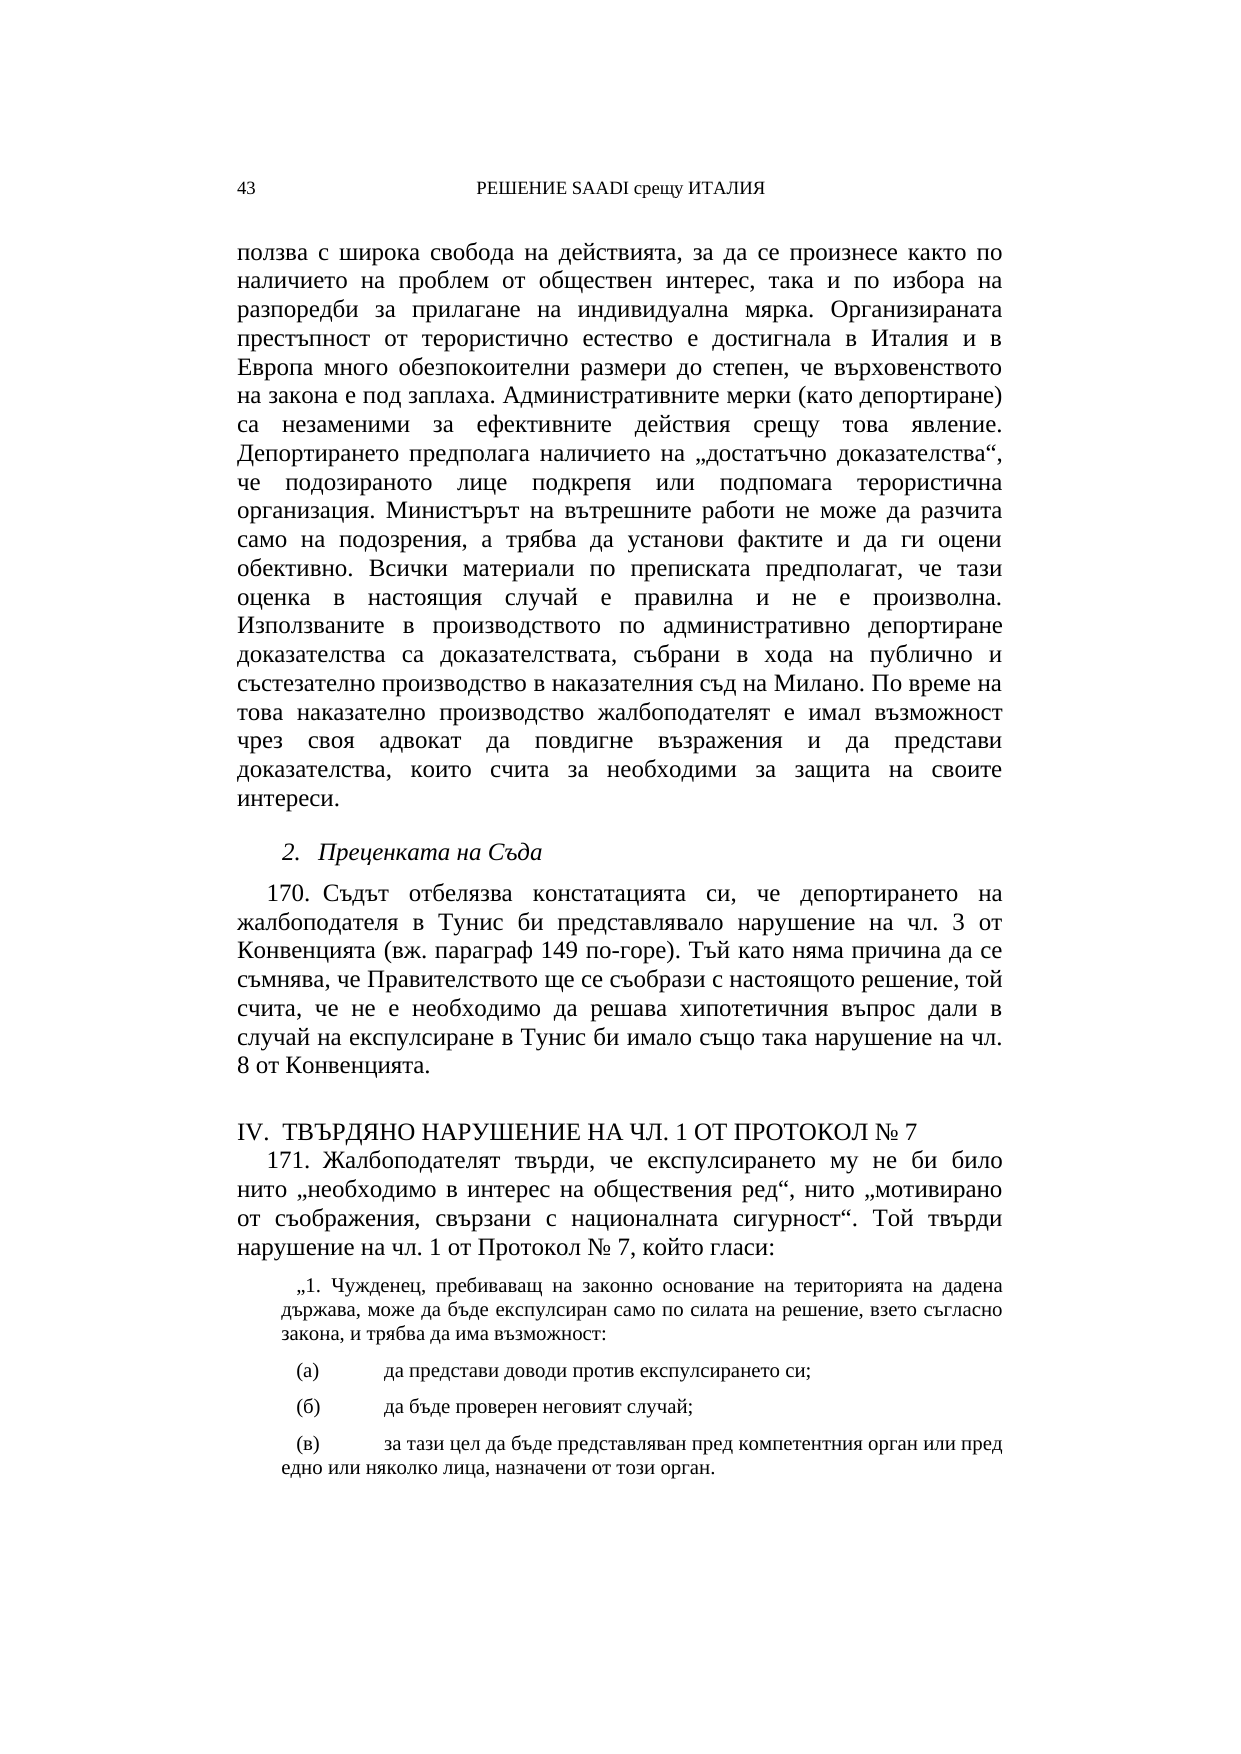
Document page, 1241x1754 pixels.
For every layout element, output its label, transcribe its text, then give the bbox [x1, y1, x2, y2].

text (a) да представи доводи против експулсирането си; [281, 1358, 1003, 1382]
text 2. Преценката на Съда [282, 837, 1003, 866]
text „1. Чужденец, пребиваващ на законно основание на територията на дадена държава, може да бъде експулсиран само по силата на решение, взето съгласно закона, и трябва да има възможност: [281, 1273, 1003, 1345]
text 170. Съдът отбелязва констатацията си, че депортирането на жалбоподателя в Тунис би представлявало нарушение на чл. 3 от Конвенцията (вж. параграф 149 по-горе). Тъй като няма причина да се съмнява, че Правителството ще се съобрази с настоящото решение, той счита, че не е необходимо да решава хипотетичния въпрос дали в случай на експулсиране в Тунис би имало също така нарушение на чл. 8 от Конвенцията. [237, 878, 1003, 1079]
text (б) да бъде проверен неговият случай; [281, 1394, 1003, 1418]
text (в) за тази цел да бъде представляван пред компетентния орган или пред едно или няколко лица, назначени от този орган. [281, 1431, 1003, 1479]
text 171. Жалбоподателят твърди, че експулсирането му не би било нито „необходимо в интерес на обществения ред“, нито „мотивирано от съображения, свързани с националната сигурност“. Той твърди нарушение на чл. 1 от Протокол № 7, който гласи: [237, 1146, 1003, 1261]
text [237, 237, 1003, 812]
text IV. ТВЪРДЯНО НАРУШЕНИЕ НА ЧЛ. 1 ОТ ПРОТОКОЛ № 7 [237, 1117, 1003, 1146]
